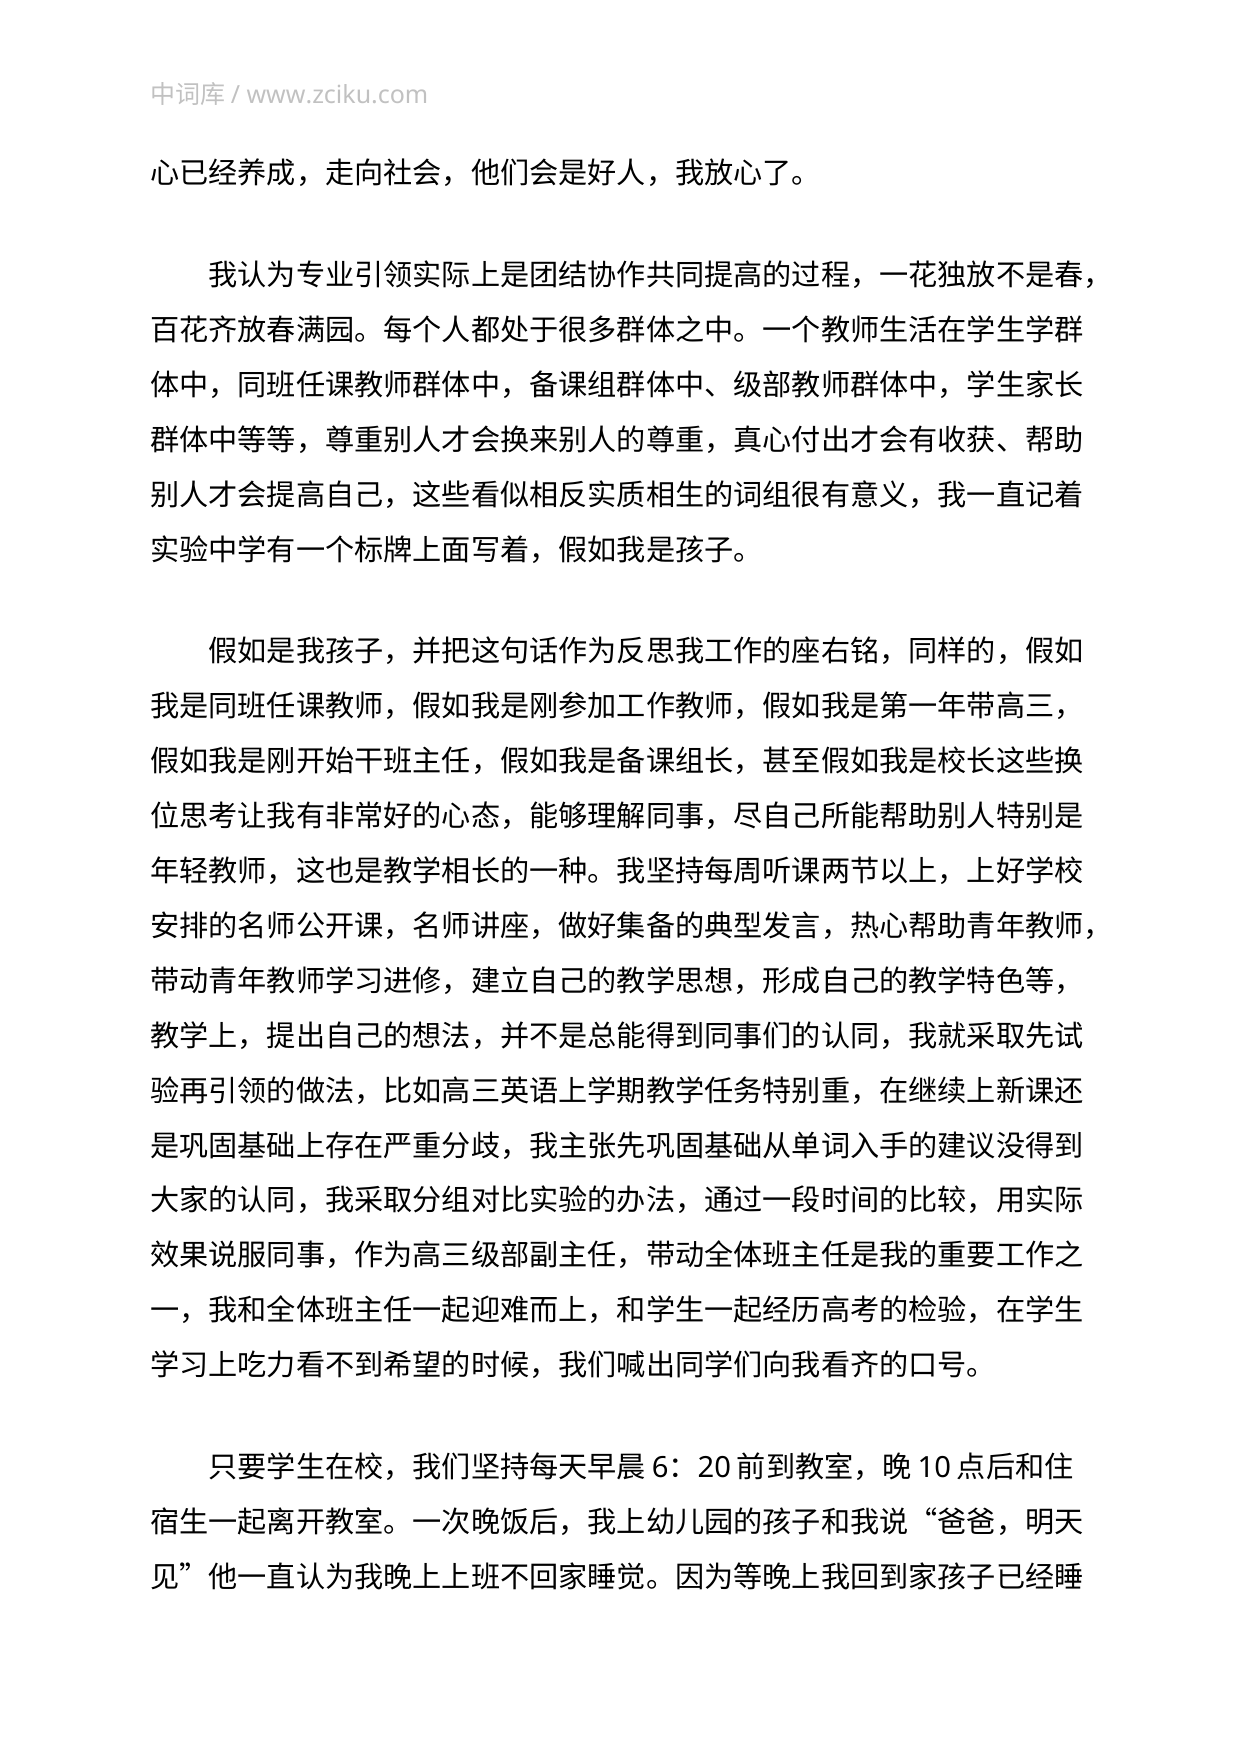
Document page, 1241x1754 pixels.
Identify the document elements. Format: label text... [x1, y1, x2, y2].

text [150, 1443, 1090, 1596]
text 假如是我孩子，并把这句话作为反思我工作的座右铭，同样的，假如我是同班任课教师，假如我是刚参加工作教师，假如我是第一年带高三，假如我是刚开始干班主任，假如我是备课组长，甚至假如我是校长这些换位思考让我有非常好的心态，能够理解同事，尽自己所能帮助别人特别是年轻教师，这也是教学相长的一种。我坚持每周听课两节以上，上好学校安排的名师公开课，名师讲座，做好集备的典型发言，热心帮助青年教师，带动青年教师学习进修，建立自己的教学思想，形成自己的教学特色等，教学上，提出自己的想法，并不是总能得到同事们的认同，我就采取先试验再引领的做法，比如高三英语上学期教学任务特别重，在继续上新课还是巩固基础上存在严重分歧，我主张先巩固基础从单词入手的建议没得到大家的认同，我采取分组对比实验的办法，通过一段时间的比较，用实际效果说服同事，作为高三级部副主任，带动全体班主任是我的重要工作之一，我和全体班主任一起迎难而上，和学生一起经历高考的检验，在学生学习上吃力看不到希望的时候，我们喊出同学们向我看齐的口号。 [150, 628, 1090, 1384]
text 我认为专业引领实际上是团结协作共同提高的过程，一花独放不是春，百花齐放春满园。每个人都处于很多群体之中。一个教师生活在学生学群体中，同班任课教师群体中，备课组群体中、级部教师群体中，学生家长群体中等等，尊重别人才会换来别人的尊重，真心付出才会有收获、帮助别人才会提高自己，这些看似相反实质相生的词组很有意义，我一直记着实验中学有一个标牌上面写着，假如我是孩子。 [150, 252, 1090, 568]
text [150, 150, 1090, 192]
